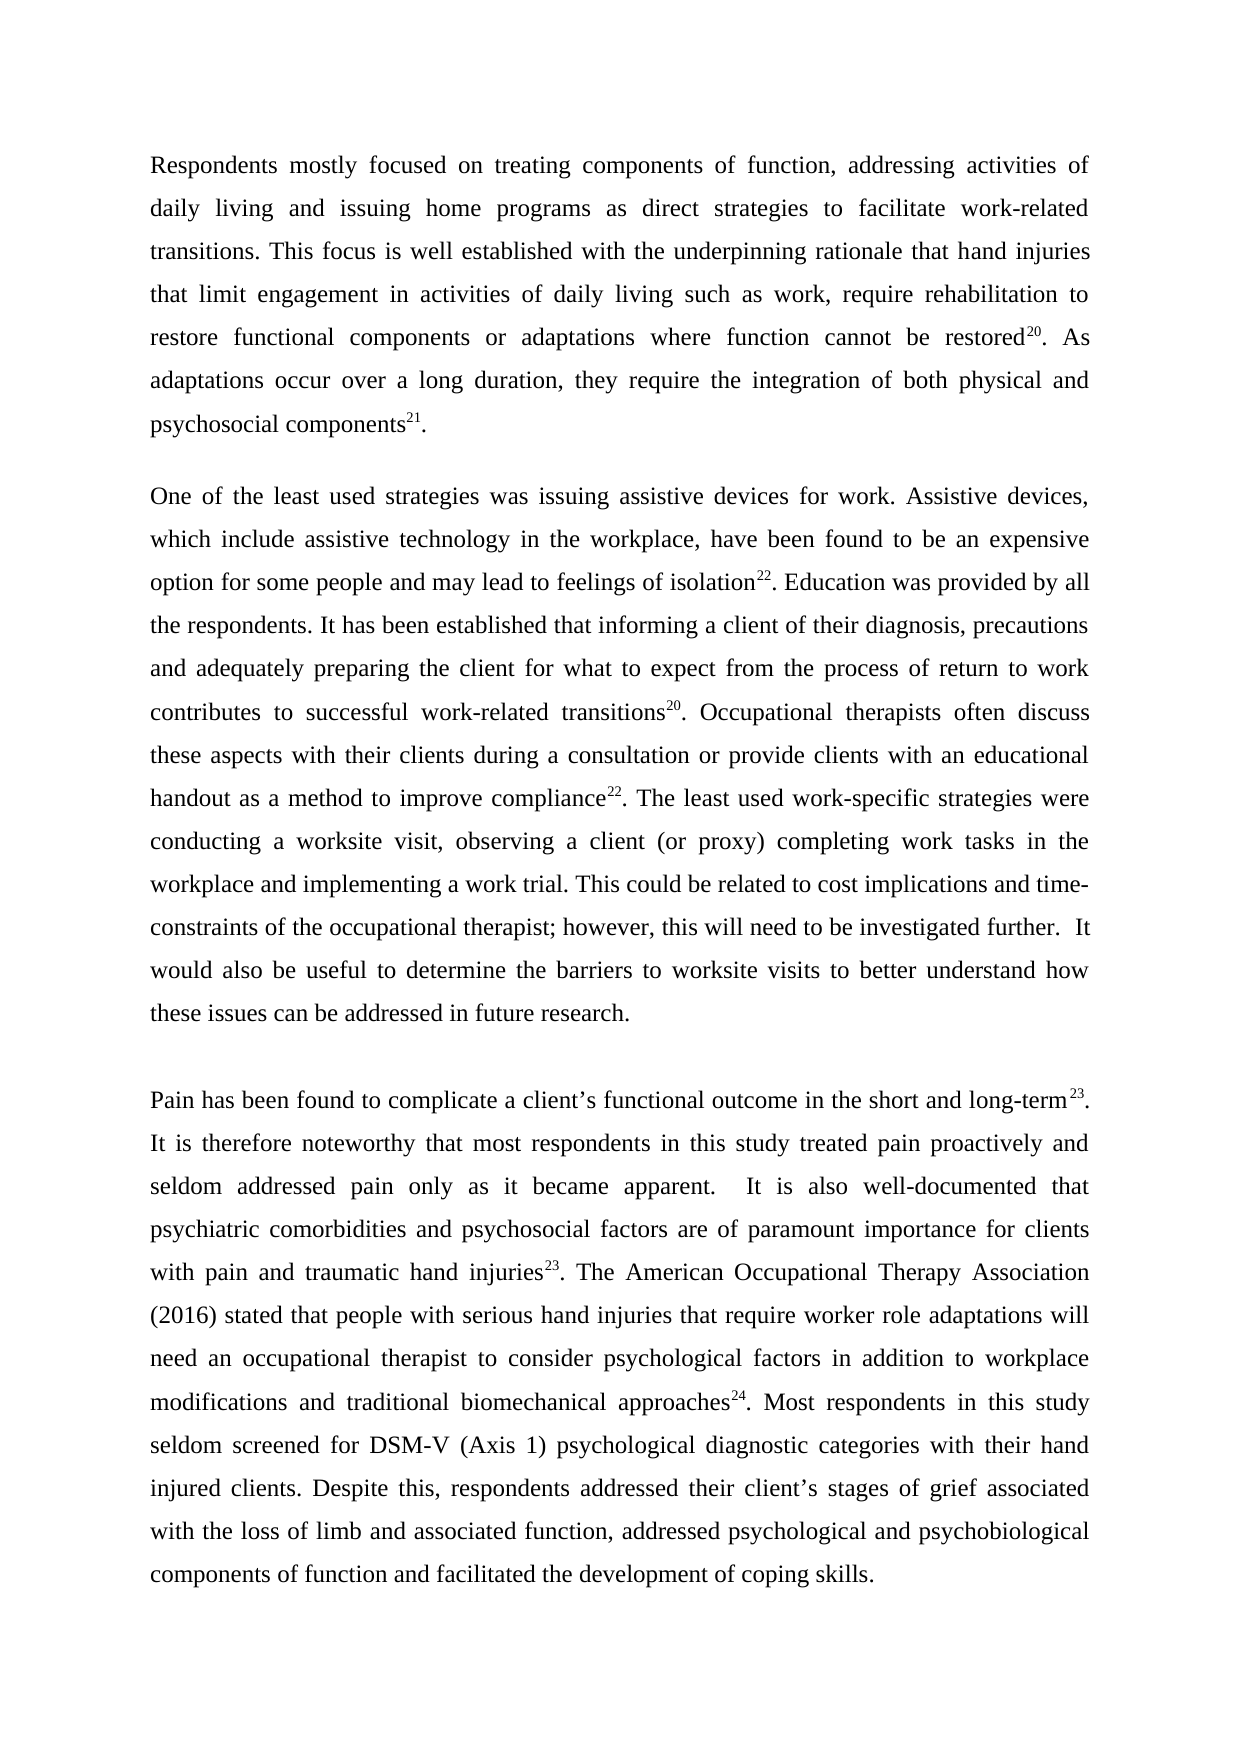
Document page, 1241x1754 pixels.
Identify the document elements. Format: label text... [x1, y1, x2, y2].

text One of the least used strategies was issuing assistive devices for work. Assistive devices, which include assistive technology in the workplace, have been found to be an expensive option for some people and may lead to feelings of isolation22. Education was provided by all the respondents. It has been established that informing a client of their diagnosis, precautions and adequately preparing the client for what to expect from the process of return to work contributes to successful work-related transitions20. Occupational therapists often discuss these aspects with their clients during a consultation or provide clients with an educational handout as a method to improve compliance22. The least used work-specific strategies were conducting a worksite visit, observing a client (or proxy) completing work tasks in the workplace and implementing a work trial. This could be related to cost implications and time-constraints of the occupational therapist; however, this will need to be investigated further. It would also be useful to determine the barriers to worksite visits to better understand how these issues can be addressed in future research. [150, 481, 1090, 1027]
text Pain has been found to complicate a client’s functional outcome in the short and long-term23. It is therefore noteworthy that most respondents in this study treated pain proactively and seldom addressed pain only as it became apparent. It is also well-documented that psychiatric comorbidities and psychosocial factors are of paramount importance for clients with pain and traumatic hand injuries23. The American Occupational Therapy Association (2016) stated that people with serious hand injuries that require worker role adaptations will need an occupational therapist to consider psychological factors in addition to workplace modifications and traditional biomechanical approaches24. Most respondents in this study seldom screened for DSM-V (Axis 1) psychological diagnostic categories with their hand injured clients. Despite this, respondents addressed their client’s stages of grief associated with the loss of limb and associated function, addressed psychological and psychobiological components of function and facilitated the development of coping skills. [150, 1085, 1090, 1588]
text Respondents mostly focused on treating components of function, addressing activities of daily living and issuing home programs as direct strategies to facilitate work-related transitions. This focus is well established with the underpinning rationale that hand injuries that limit engagement in activities of daily living such as work, require rehabilitation to restore functional components or adaptations where function cannot be restored20. As adaptations occur over a long duration, they require the integration of both physical and psychosocial components21. [150, 150, 1090, 437]
